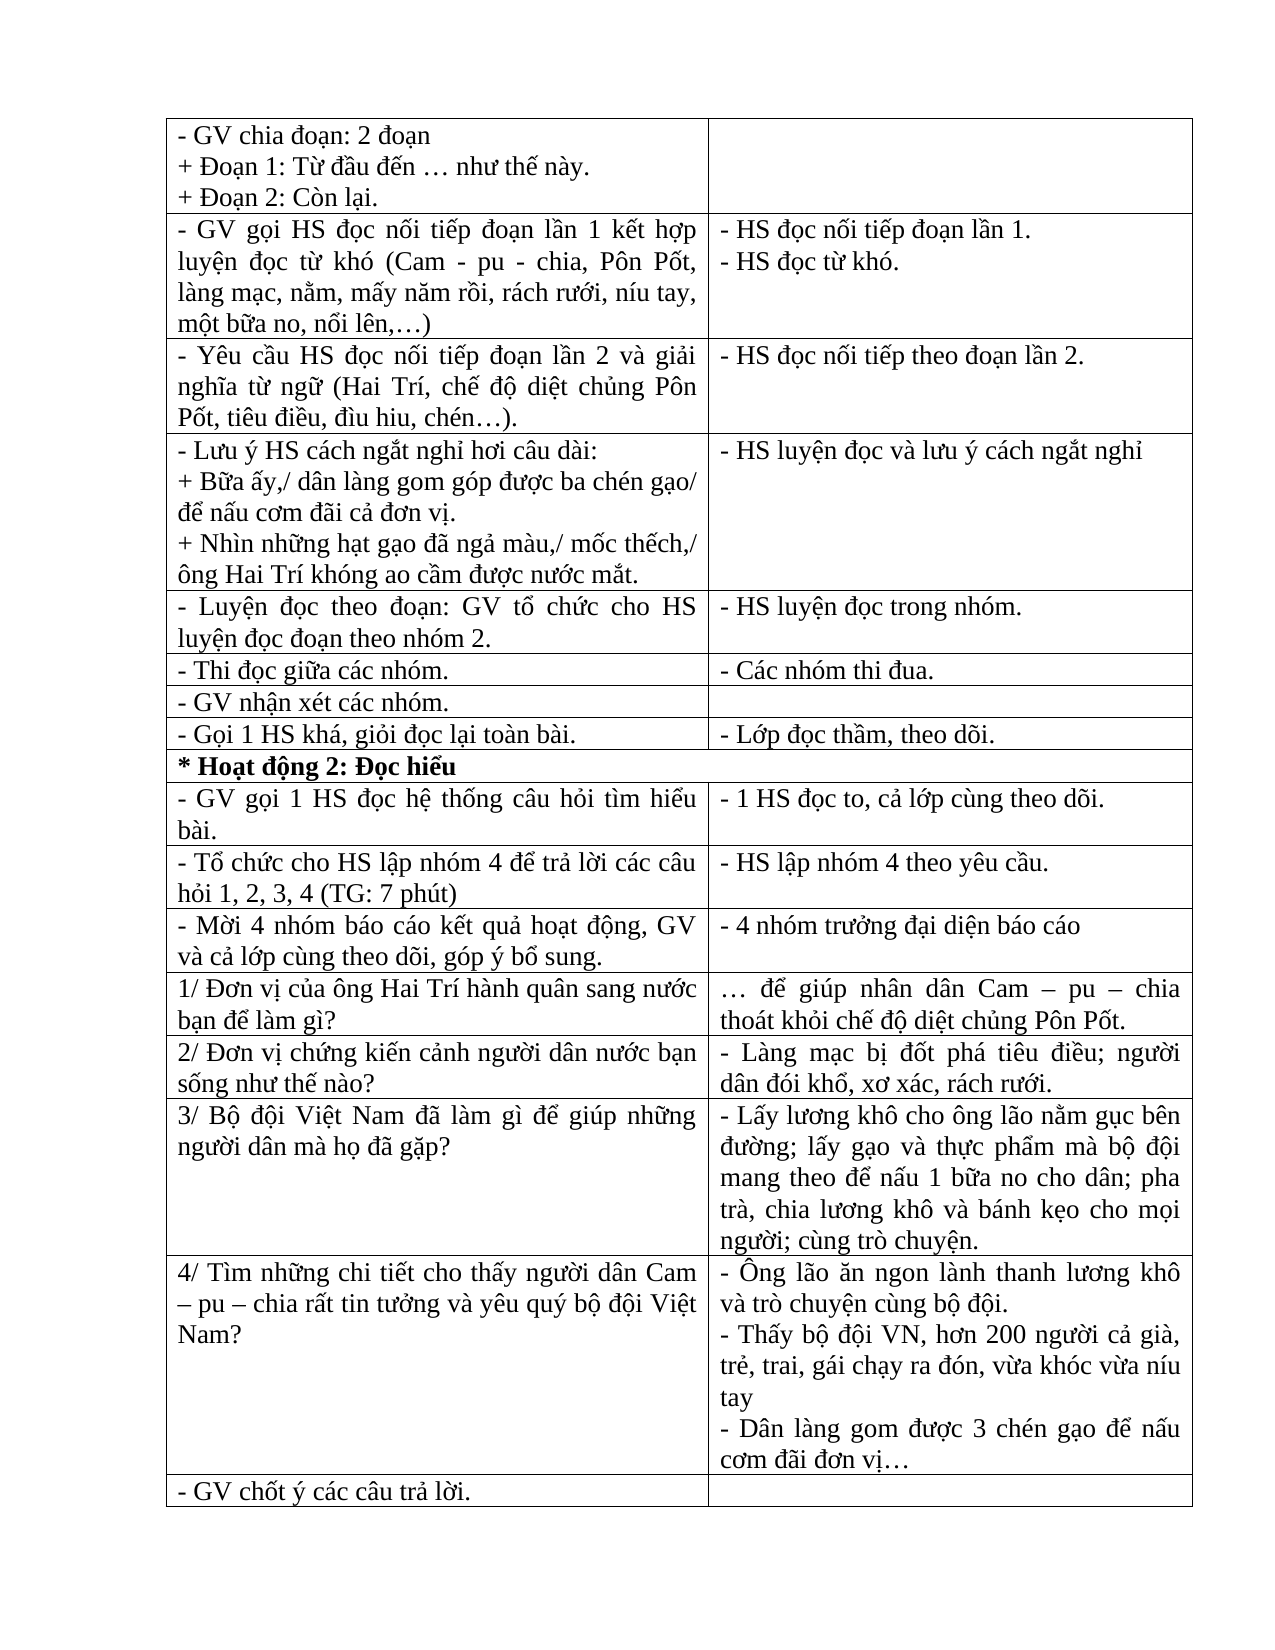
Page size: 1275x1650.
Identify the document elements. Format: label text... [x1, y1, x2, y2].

table_cell 4/ Tìm những chi tiết cho thấy người dân Cam – pu – chia rất tin tưởng và yêu quý bộ đội Việt Nam? [167, 1256, 708, 1474]
table_cell - Mời 4 nhóm báo cáo kết quả hoạt động, GV và cả lớp cùng theo dõi, góp ý bổ sung. [167, 909, 708, 972]
table_cell - Luyện đọc theo đoạn: GV tổ chức cho HS luyện đọc đoạn theo nhóm 2. [167, 591, 708, 653]
table_cell … để giúp nhân dân Cam – pu – chia thoát khỏi chế độ diệt chủng Pôn Pốt. [709, 973, 1192, 1035]
table_cell - HS đọc nối tiếp đoạn lần 1. - HS đọc từ khó. [709, 214, 1192, 338]
table_cell - HS đọc nối tiếp theo đoạn lần 2. [709, 339, 1192, 433]
table_cell - Lưu ý HS cách ngắt nghỉ hơi câu dài: + Bữa ấy,/ dân làng gom góp được ba chén gạo/ để nấu cơm đãi cả đơn vị. + Nhìn những hạt gạo đã ngả màu,/ mốc thếch,/ ông Hai Trí khóng ao cầm được nước mắt. [167, 434, 708, 589]
table_cell - Thi đọc giữa các nhóm. [167, 654, 708, 685]
table_cell - 1 HS đọc to, cả lớp cùng theo dõi. [709, 783, 1192, 845]
table_cell - 4 nhóm trưởng đại diện báo cáo [709, 909, 1192, 972]
table_cell [709, 119, 1192, 213]
table_cell [709, 1475, 1192, 1506]
table_cell - Yêu cầu HS đọc nối tiếp đoạn lần 2 và giải nghĩa từ ngữ (Hai Trí, chế độ diệt chủng Pôn Pốt, tiêu điều, đìu hiu, chén…). [167, 339, 708, 433]
table_cell - HS luyện đọc và lưu ý cách ngắt nghỉ [709, 434, 1192, 589]
table_cell - Các nhóm thi đua. [709, 654, 1192, 685]
table_cell - HS lập nhóm 4 theo yêu cầu. [709, 846, 1192, 908]
table_cell - Lớp đọc thầm, theo dõi. [709, 718, 1192, 749]
table_cell - Tổ chức cho HS lập nhóm 4 để trả lời các câu hỏi 1, 2, 3, 4 (TG: 7 phút) [167, 846, 708, 908]
table_cell - Làng mạc bị đốt phá tiêu điều; người dân đói khổ, xơ xác, rách rưới. [709, 1036, 1192, 1098]
table_cell 1/ Đơn vị của ông Hai Trí hành quân sang nước bạn để làm gì? [167, 973, 708, 1035]
table_cell - GV nhận xét các nhóm. [167, 686, 708, 717]
table_cell - Ông lão ăn ngon lành thanh lương khô và trò chuyện cùng bộ đội. - Thấy bộ đội VN, hơn 200 người cả già, trẻ, trai, gái chạy ra đón, vừa khóc vừa níu tay - Dân làng gom được 3 chén gạo để nấu cơm đãi đơn vị… [709, 1256, 1192, 1474]
table_cell 2/ Đơn vị chứng kiến cảnh người dân nước bạn sống như thế nào? [167, 1036, 708, 1098]
table_cell 3/ Bộ đội Việt Nam đã làm gì để giúp những người dân mà họ đã gặp? [167, 1099, 708, 1255]
table_cell * Hoạt động 2: Đọc hiểu [167, 750, 1192, 782]
table_cell - GV gọi HS đọc nối tiếp đoạn lần 1 kết hợp luyện đọc từ khó (Cam - pu - chia, Pôn Pốt, làng mạc, nằm, mấy năm rồi, rách rưới, níu tay, một bữa no, nổi lên,…) [167, 214, 708, 338]
table_cell - GV gọi 1 HS đọc hệ thống câu hỏi tìm hiểu bài. [167, 783, 708, 845]
table_cell - HS luyện đọc trong nhóm. [709, 591, 1192, 653]
table_cell - Lấy lương khô cho ông lão nằm gục bên đường; lấy gạo và thực phẩm mà bộ đội mang theo để nấu 1 bữa no cho dân; pha trà, chia lương khô và bánh kẹo cho mọi người; cùng trò chuyện. [709, 1099, 1192, 1255]
table_cell - GV chia đoạn: 2 đoạn + Đoạn 1: Từ đầu đến … như thế này. + Đoạn 2: Còn lại. [167, 119, 708, 213]
table_cell [709, 686, 1192, 717]
table_cell - Gọi 1 HS khá, giỏi đọc lại toàn bài. [167, 718, 708, 749]
table_cell - GV chốt ý các câu trả lời. [167, 1475, 708, 1506]
